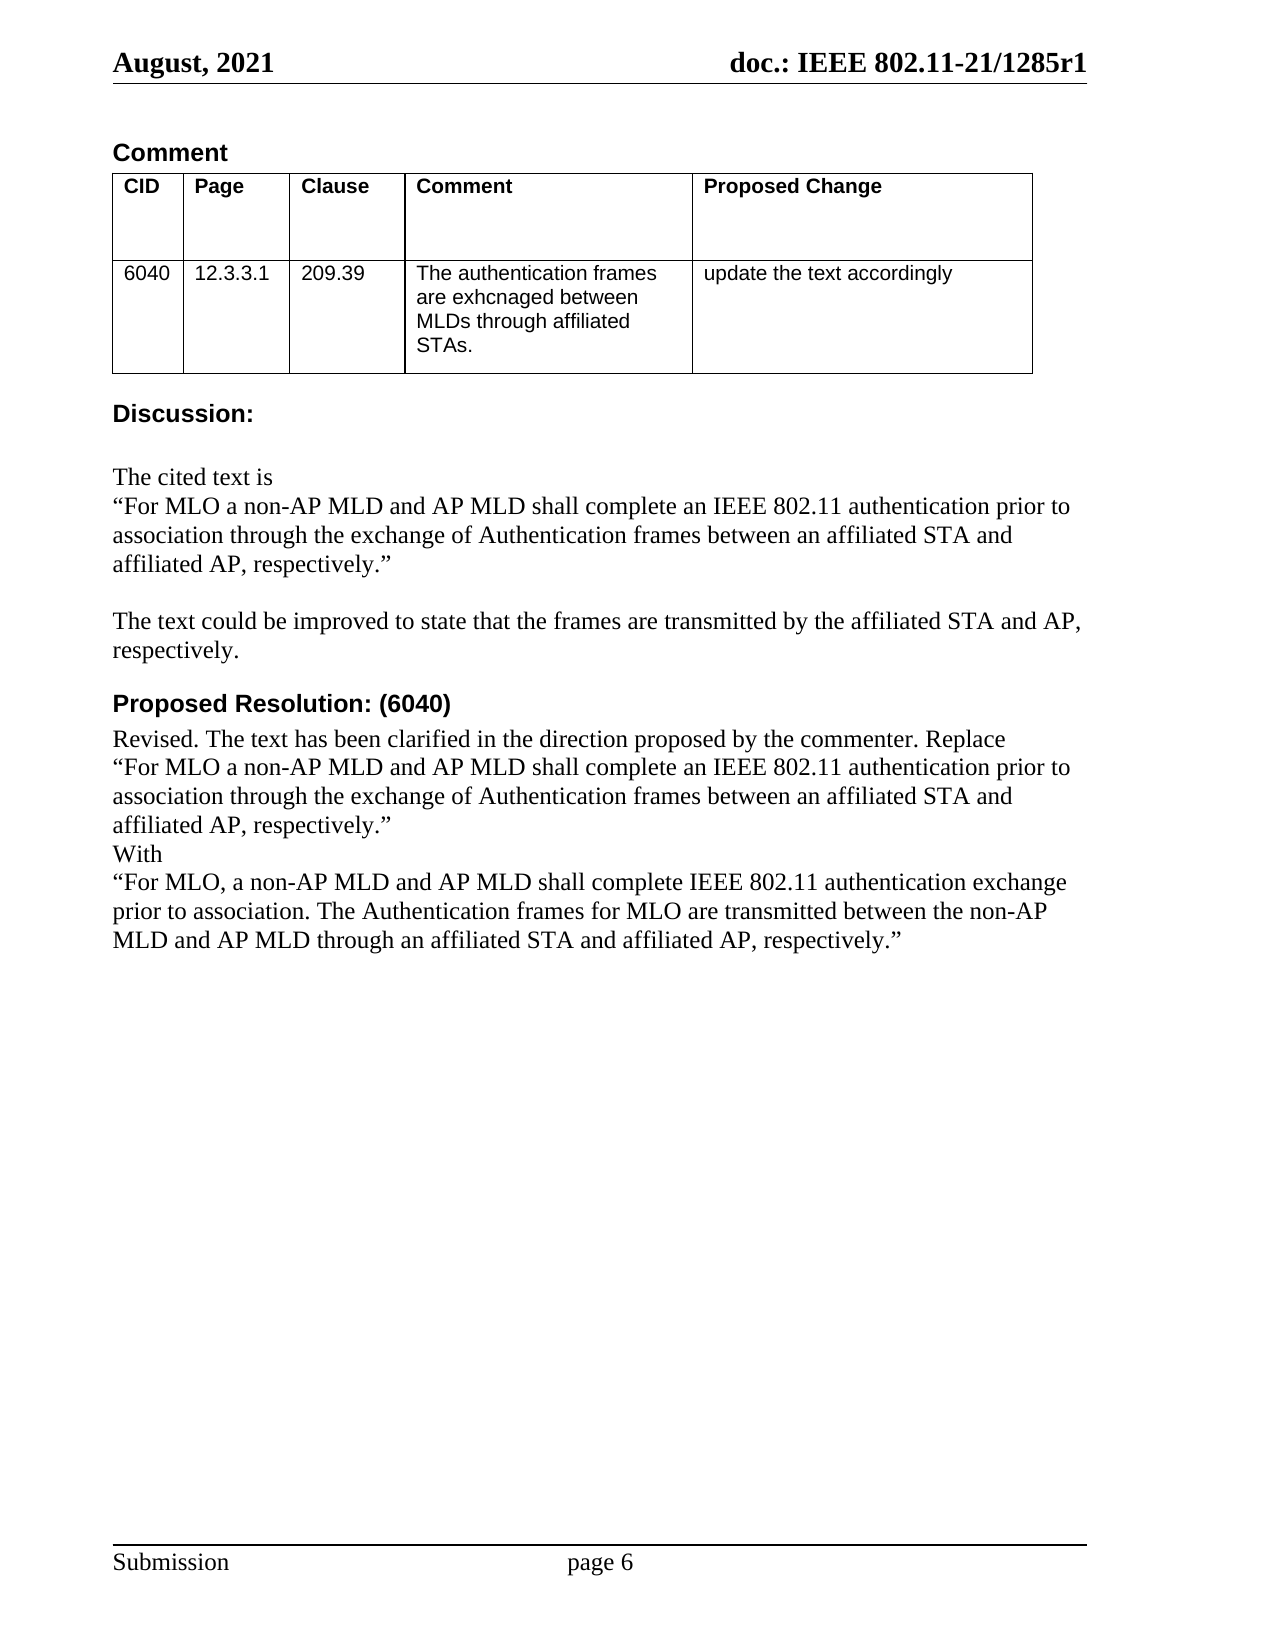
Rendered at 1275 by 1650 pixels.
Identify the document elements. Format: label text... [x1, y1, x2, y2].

table_cell 6040 [113, 261, 183, 373]
table_cell The authentication frames are exhcnaged between MLDs through affiliated STAs. [406, 261, 692, 373]
subtitle Proposed Resolution: (6040) [112, 689, 1087, 717]
subtitle Discussion: [112, 399, 1087, 427]
table_header CID [113, 174, 183, 260]
text “For MLO a non-AP MLD and AP MLD shall complete an IEEE 802.11 authentication prior to association through the exchange of Authentication frames between an affiliated STA and affiliated AP, respectively.” [112, 752, 1087, 839]
text “For MLO, a non-AP MLD and AP MLD shall complete IEEE 802.11 authentication exchange prior to association. The Authentication frames for MLO are transmitted between the non-AP MLD and AP MLD through an affiliated STA and affiliated AP, respectively.” [112, 867, 1087, 954]
table_header Comment [406, 174, 692, 260]
table_header Page [184, 174, 289, 260]
table_cell 209.39 [290, 261, 404, 373]
table_header Proposed Change [693, 174, 1032, 260]
text The text could be improved to state that the frames are transmitted by the affiliated STA and AP, respectively. [112, 606, 1087, 664]
table_header Clause [290, 174, 404, 260]
text Revised. The text has been clarified in the direction proposed by the commenter. Replace [112, 724, 1087, 752]
text With [112, 839, 1087, 867]
text “For MLO a non-AP MLD and AP MLD shall complete an IEEE 802.11 authentication prior to association through the exchange of Authentication frames between an affiliated STA and affiliated AP, respectively.” [112, 491, 1087, 577]
text The cited text is [112, 462, 1087, 491]
table_cell update the text accordingly [693, 261, 1032, 373]
table_cell 12.3.3.1 [184, 261, 289, 373]
subtitle Comment [112, 137, 1087, 166]
